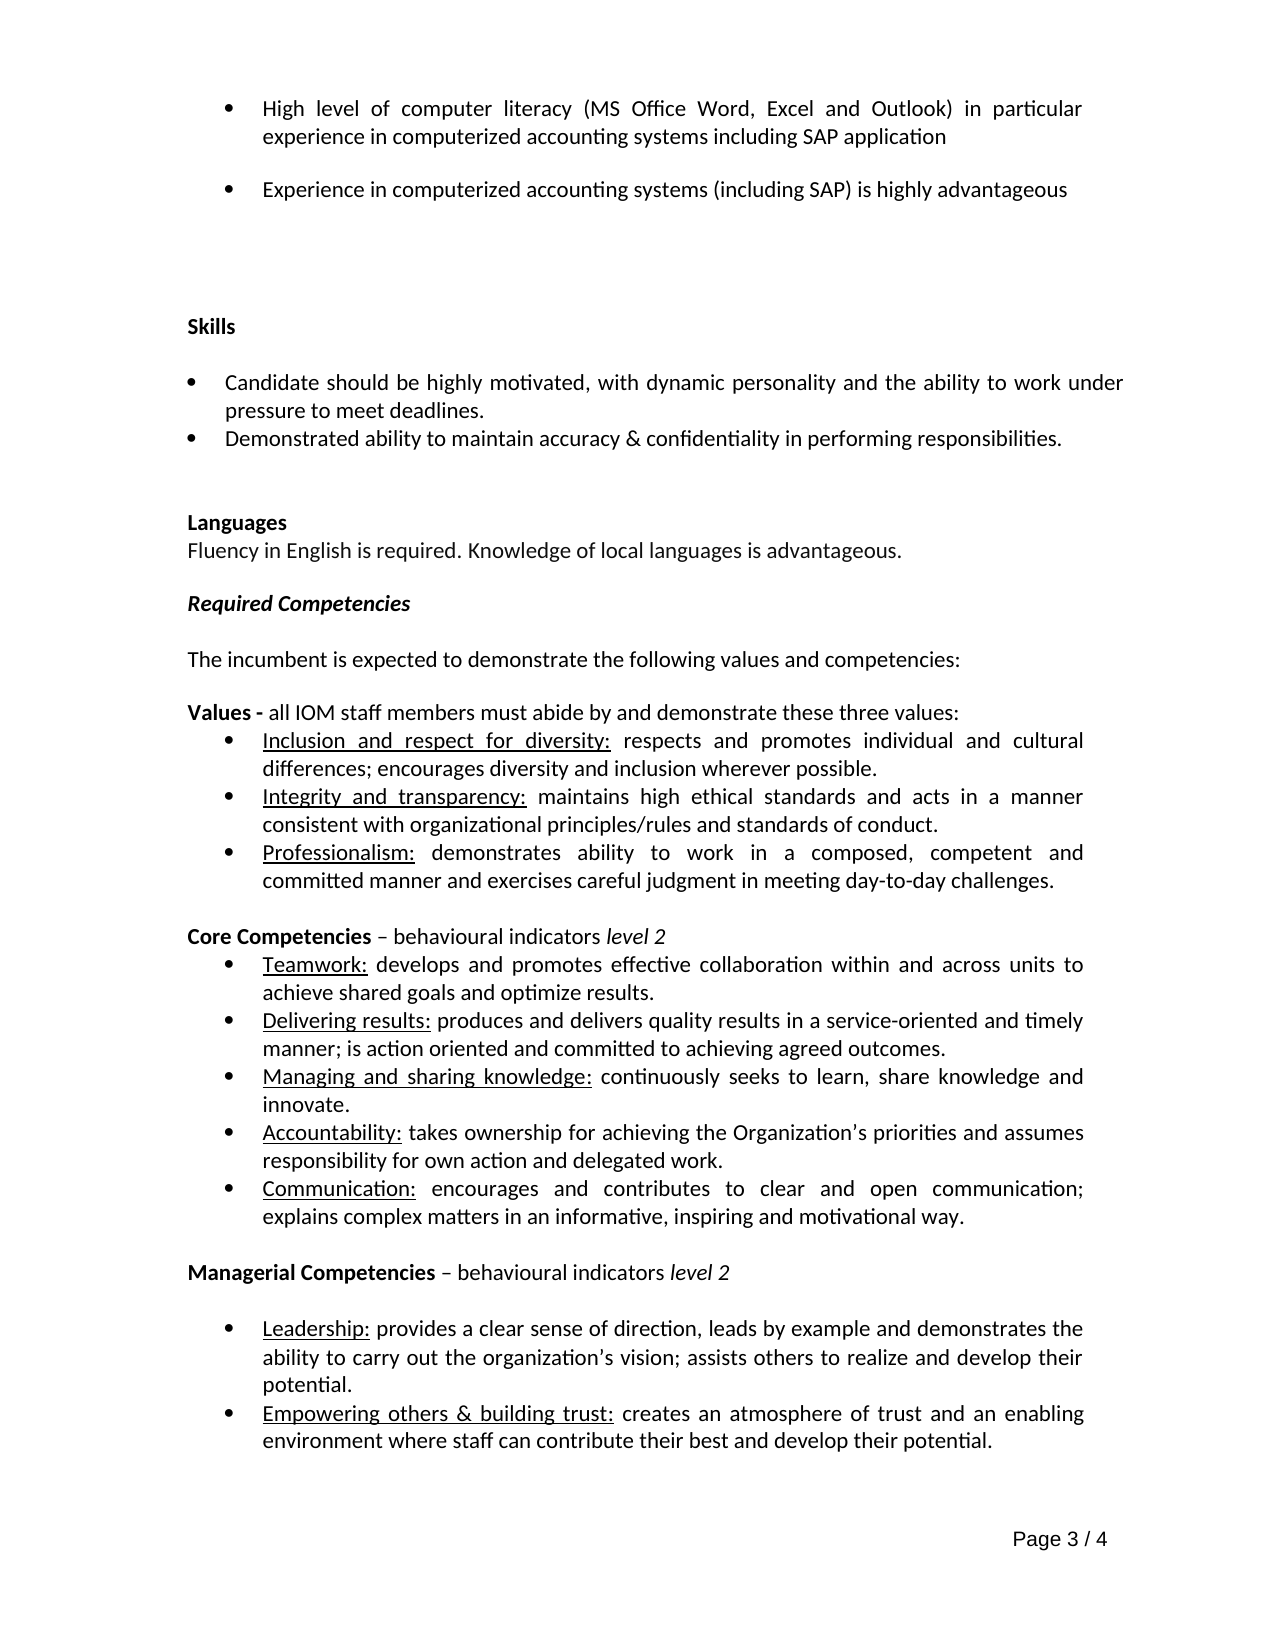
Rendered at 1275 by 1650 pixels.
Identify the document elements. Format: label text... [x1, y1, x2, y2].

list Accountability: takes ownership for achieving the Organization’s priorities and assumes responsibility for own action and delegated work. [225, 1118, 1085, 1174]
list Inclusion and respect for diversity: respects and promotes individual and cultural differences; encourages diversity and inclusion wherever possible. [225, 726, 1085, 782]
list Communication: encourages and contributes to clear and open communication; explains complex matters in an informative, inspiring and motivational way. [225, 1174, 1085, 1231]
text Values - all IOM staff members must abide by and demonstrate these three values: [187, 698, 1125, 726]
list Candidate should be highly motivated, with dynamic personality and the ability to work under pressure to meet deadlines. [187, 368, 1125, 424]
text Managerial Competencies – behavioural indicators level 2 [187, 1258, 1125, 1287]
text Skills [187, 312, 1125, 340]
list Leadership: provides a clear sense of direction, leads by example and demonstrates the ability to carry out the organization’s vision; assists others to realize and develop their potential. [225, 1314, 1085, 1399]
text Languages [187, 508, 1125, 536]
list Professionalism: demonstrates ability to work in a composed, competent and committed manner and exercises careful judgment in meeting day-to-day challenges. [225, 838, 1085, 894]
list Delivering results: produces and delivers quality results in a service-oriented and timely manner; is action oriented and committed to achieving agreed outcomes. [225, 1006, 1085, 1062]
text Core Competencies – behavioural indicators level 2 [187, 922, 1125, 950]
list Integrity and transparency: maintains high ethical standards and acts in a manner consistent with organizational principles/rules and standards of conduct. [225, 782, 1085, 838]
text The incumbent is expected to demonstrate the following values and competencies: [187, 645, 1125, 673]
list Experience in computerized accounting systems (including SAP) is highly advantageous [225, 175, 1084, 203]
list Demonstrated ability to maintain accuracy & confidentiality in performing responsibilities. [187, 424, 1125, 452]
list High level of computer literacy (MS Office Word, Excel and Outlook) in particular experience in computerized accounting systems including SAP application [225, 94, 1084, 150]
text Required Competencies [187, 589, 1125, 617]
text Fluency in English is required. Knowledge of local languages is advantageous. [187, 536, 1125, 564]
list Empowering others & building trust: creates an atmosphere of trust and an enabling environment where staff can contribute their best and develop their potential. [225, 1399, 1085, 1455]
list Teamwork: develops and promotes effective collaboration within and across units to achieve shared goals and optimize results. [225, 950, 1085, 1006]
list Managing and sharing knowledge: continuously seeks to learn, share knowledge and innovate. [225, 1062, 1085, 1118]
